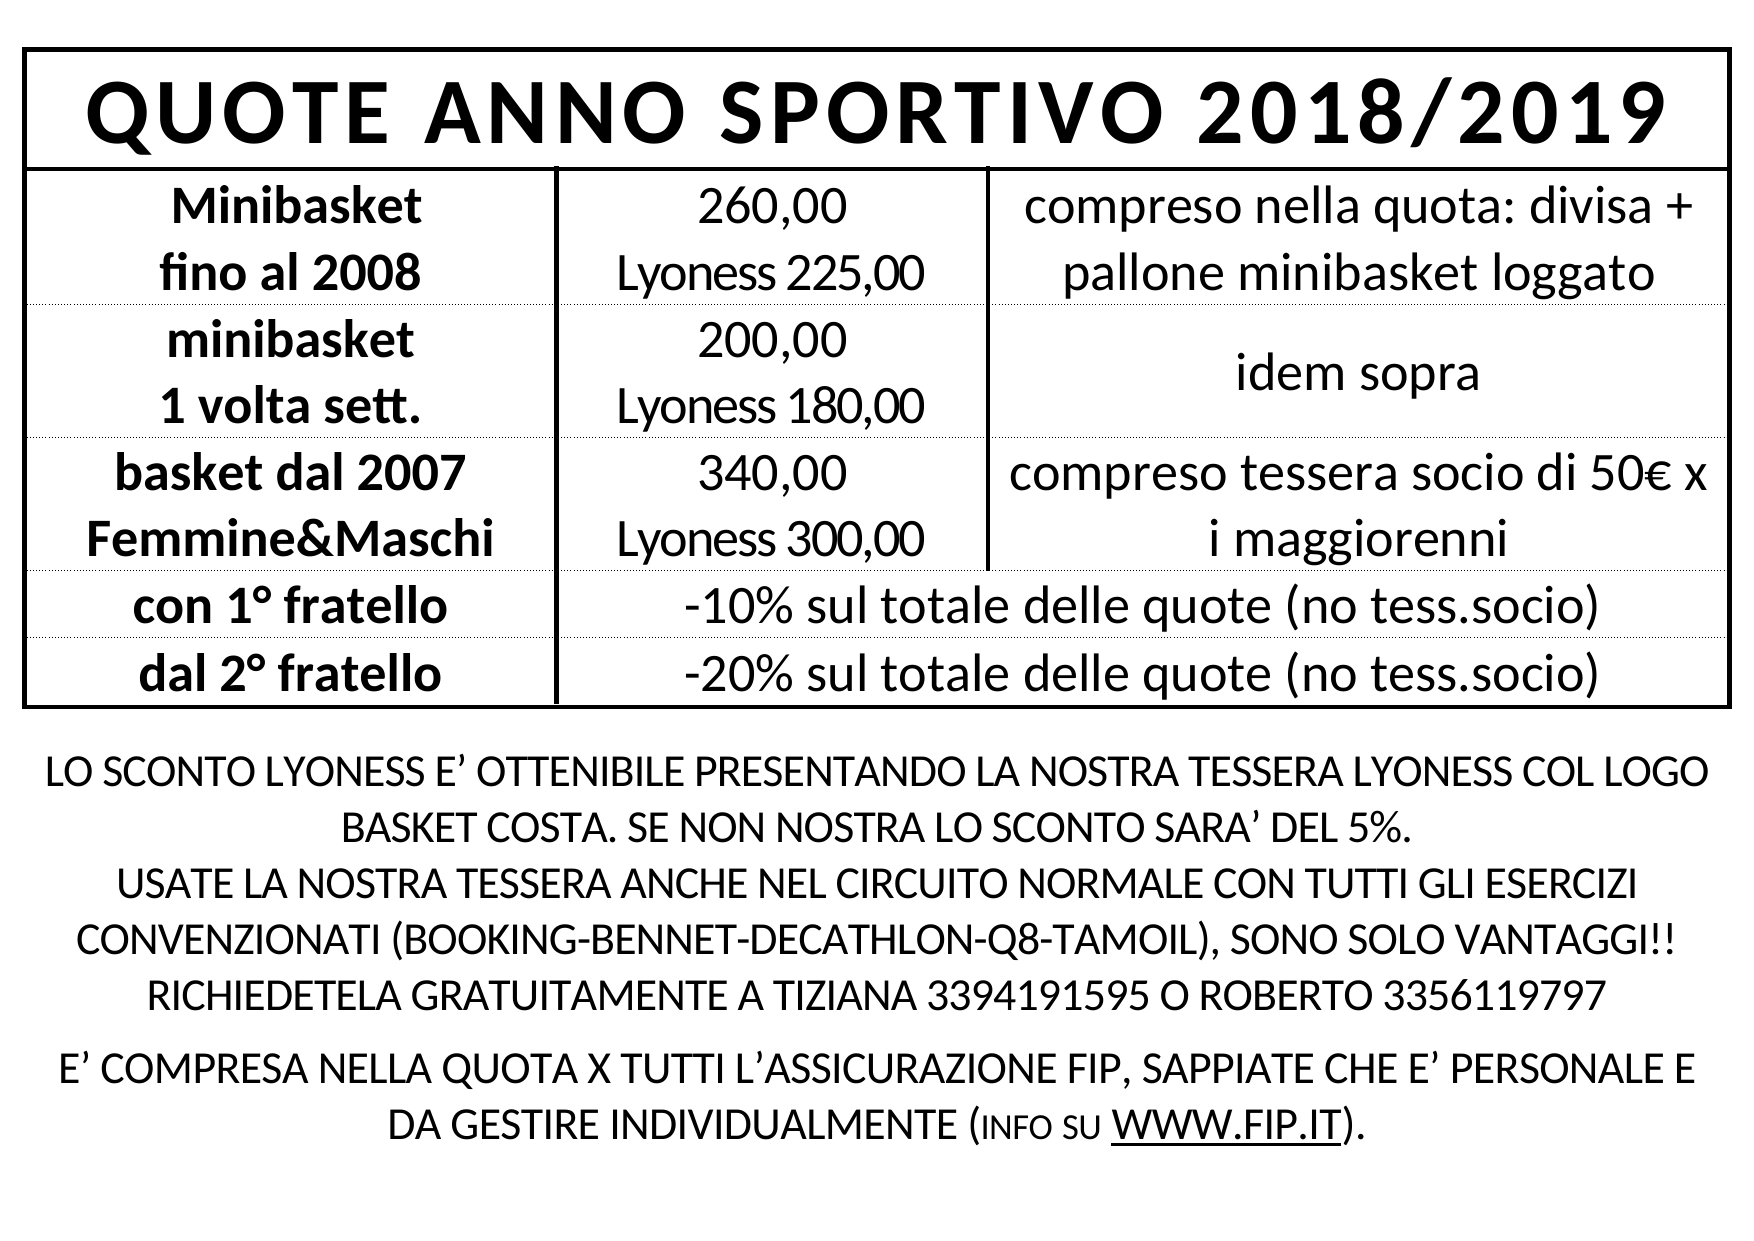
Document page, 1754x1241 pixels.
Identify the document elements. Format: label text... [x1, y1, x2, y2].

table_cell basket dal 2007 Femmine&Maschi [27, 437, 554, 570]
table_cell -20% sul totale delle quote (no tess.socio) [559, 637, 1727, 704]
table_cell compreso tessera socio di 50€ x i maggiorenni [990, 437, 1727, 570]
table_cell -10% sul totale delle quote (no tess.socio) [559, 570, 1727, 637]
text RICHIEDETELA GRATUITAMENTE A TIZIANA 3394191595 O ROBERTO 3356119797 [35, 966, 1718, 1022]
text LO SCONTO LYONESS E’ OTTENIBILE PRESENTANDO LA NOSTRA TESSERA LYONESS COL LOGO BASKET COSTA. SE NON NOSTRA LO SCONTO SARA’ DEL 5%. [35, 742, 1718, 854]
table_cell dal 2° fratello [27, 637, 554, 704]
table_cell 260,00 Lyoness 225,00 [559, 171, 986, 303]
table_cell minibasket 1 volta sett. [27, 304, 554, 437]
table_cell compreso nella quota: divisa + pallone minibasket loggato [990, 171, 1727, 303]
text E’ COMPRESA NELLA QUOTA X TUTTI L’ASSICURAZIONE FIP, SAPPIATE CHE E’ PERSONALE E DA GESTIRE INDIVIDUALMENTE (info su WWW.FIP.IT). [35, 1039, 1718, 1151]
table_cell Minibasket fino al 2008 [27, 171, 554, 303]
table_cell 200,00 Lyoness 180,00 [559, 304, 986, 437]
table_header QUOTE ANNO SPORTIVO 2018/2019 [27, 52, 1727, 166]
table_cell idem sopra [990, 304, 1727, 437]
table_cell 340,00 Lyoness 300,00 [559, 437, 986, 570]
text USATE LA NOSTRA TESSERA ANCHE NEL CIRCUITO NORMALE CON TUTTI GLI ESERCIZI CONVENZIONATI (BOOKING-BENNET-DECATHLON-Q8-TAMOIL), SONO SOLO VANTAGGI!! [35, 854, 1718, 966]
table_cell con 1° fratello [27, 570, 554, 637]
